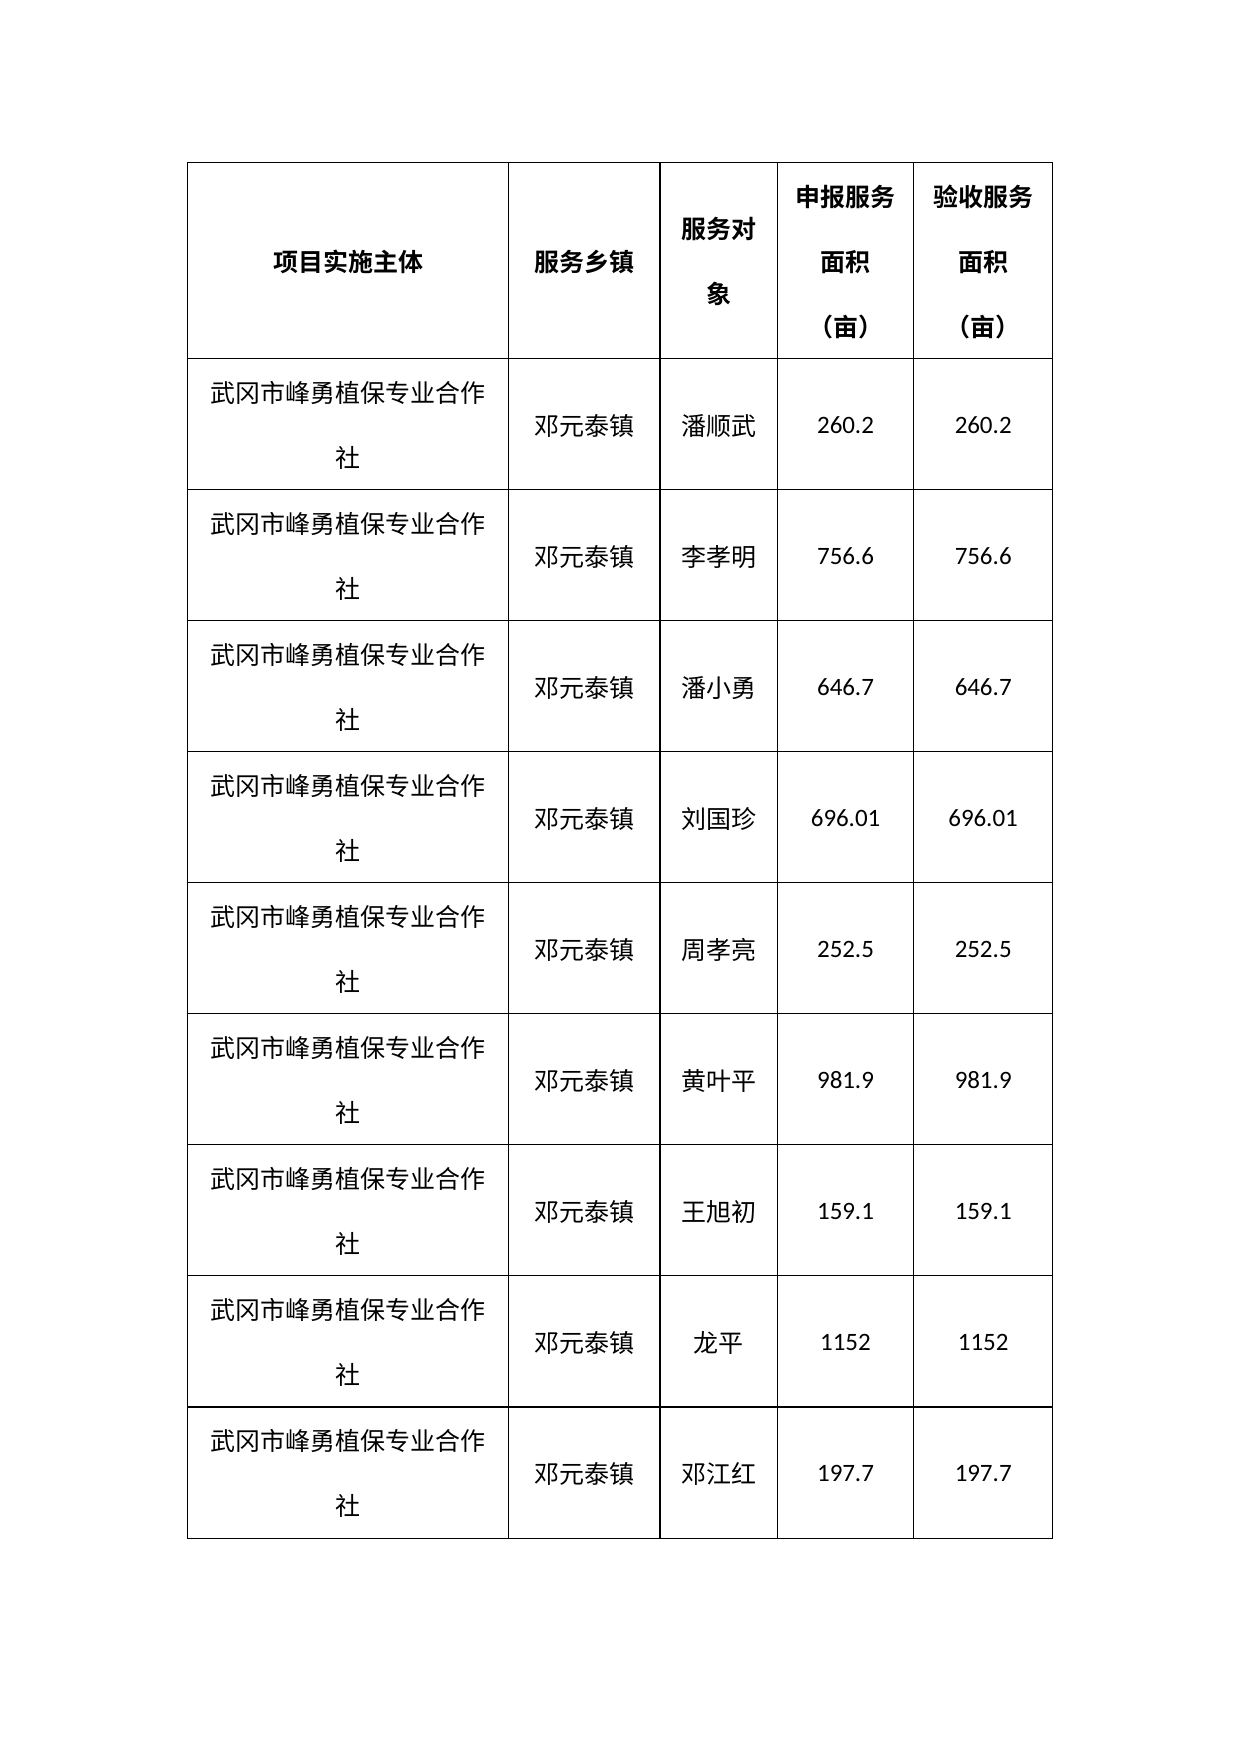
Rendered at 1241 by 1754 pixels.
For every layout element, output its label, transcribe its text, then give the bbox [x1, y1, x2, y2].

table_header 项目实施主体 [188, 163, 508, 358]
table_cell 武冈市峰勇植保专业合作社 [188, 1408, 508, 1537]
table_header 验收服务面积（亩） [914, 163, 1052, 358]
table_cell 武冈市峰勇植保专业合作社 [188, 752, 508, 882]
table_cell 邓元泰镇 [509, 883, 659, 1013]
table_cell 159.1 [914, 1145, 1052, 1275]
table_header 服务对象 [661, 163, 777, 358]
table_cell 252.5 [778, 883, 913, 1013]
table_cell 1152 [778, 1276, 913, 1406]
table_cell 邓元泰镇 [509, 359, 659, 489]
table_cell 756.6 [778, 490, 913, 620]
table_cell 刘国珍 [661, 752, 777, 882]
table_cell 邓元泰镇 [509, 1408, 659, 1537]
table_cell 武冈市峰勇植保专业合作社 [188, 1014, 508, 1144]
table_cell 李孝明 [661, 490, 777, 620]
table_cell 黄叶平 [661, 1014, 777, 1144]
table_cell 252.5 [914, 883, 1052, 1013]
table_cell 武冈市峰勇植保专业合作社 [188, 1276, 508, 1406]
table_cell 邓元泰镇 [509, 490, 659, 620]
table_cell 260.2 [914, 359, 1052, 489]
table_cell 邓元泰镇 [509, 1276, 659, 1406]
table_cell 武冈市峰勇植保专业合作社 [188, 883, 508, 1013]
table_header 申报服务面积（亩） [778, 163, 913, 358]
table_cell 邓元泰镇 [509, 1145, 659, 1275]
table_cell 龙平 [661, 1276, 777, 1406]
table_cell 981.9 [914, 1014, 1052, 1144]
table_cell 王旭初 [661, 1145, 777, 1275]
table_cell 邓元泰镇 [509, 752, 659, 882]
table_cell 周孝亮 [661, 883, 777, 1013]
table_cell 武冈市峰勇植保专业合作社 [188, 490, 508, 620]
table_cell 邓江红 [661, 1408, 777, 1537]
table_cell 756.6 [914, 490, 1052, 620]
table_cell 邓元泰镇 [509, 621, 659, 751]
table_cell 武冈市峰勇植保专业合作社 [188, 359, 508, 489]
table_cell 260.2 [778, 359, 913, 489]
table_header 服务乡镇 [509, 163, 659, 358]
table_cell 646.7 [914, 621, 1052, 751]
table_cell 潘顺武 [661, 359, 777, 489]
table_cell 646.7 [778, 621, 913, 751]
table_cell 197.7 [914, 1408, 1052, 1537]
table_cell 696.01 [914, 752, 1052, 882]
table_cell 197.7 [778, 1408, 913, 1537]
table_cell 潘小勇 [661, 621, 777, 751]
table_cell 1152 [914, 1276, 1052, 1406]
table_cell 邓元泰镇 [509, 1014, 659, 1144]
table_cell 159.1 [778, 1145, 913, 1275]
table_cell 696.01 [778, 752, 913, 882]
table_cell 981.9 [778, 1014, 913, 1144]
table_cell 武冈市峰勇植保专业合作社 [188, 1145, 508, 1275]
table_cell 武冈市峰勇植保专业合作社 [188, 621, 508, 751]
